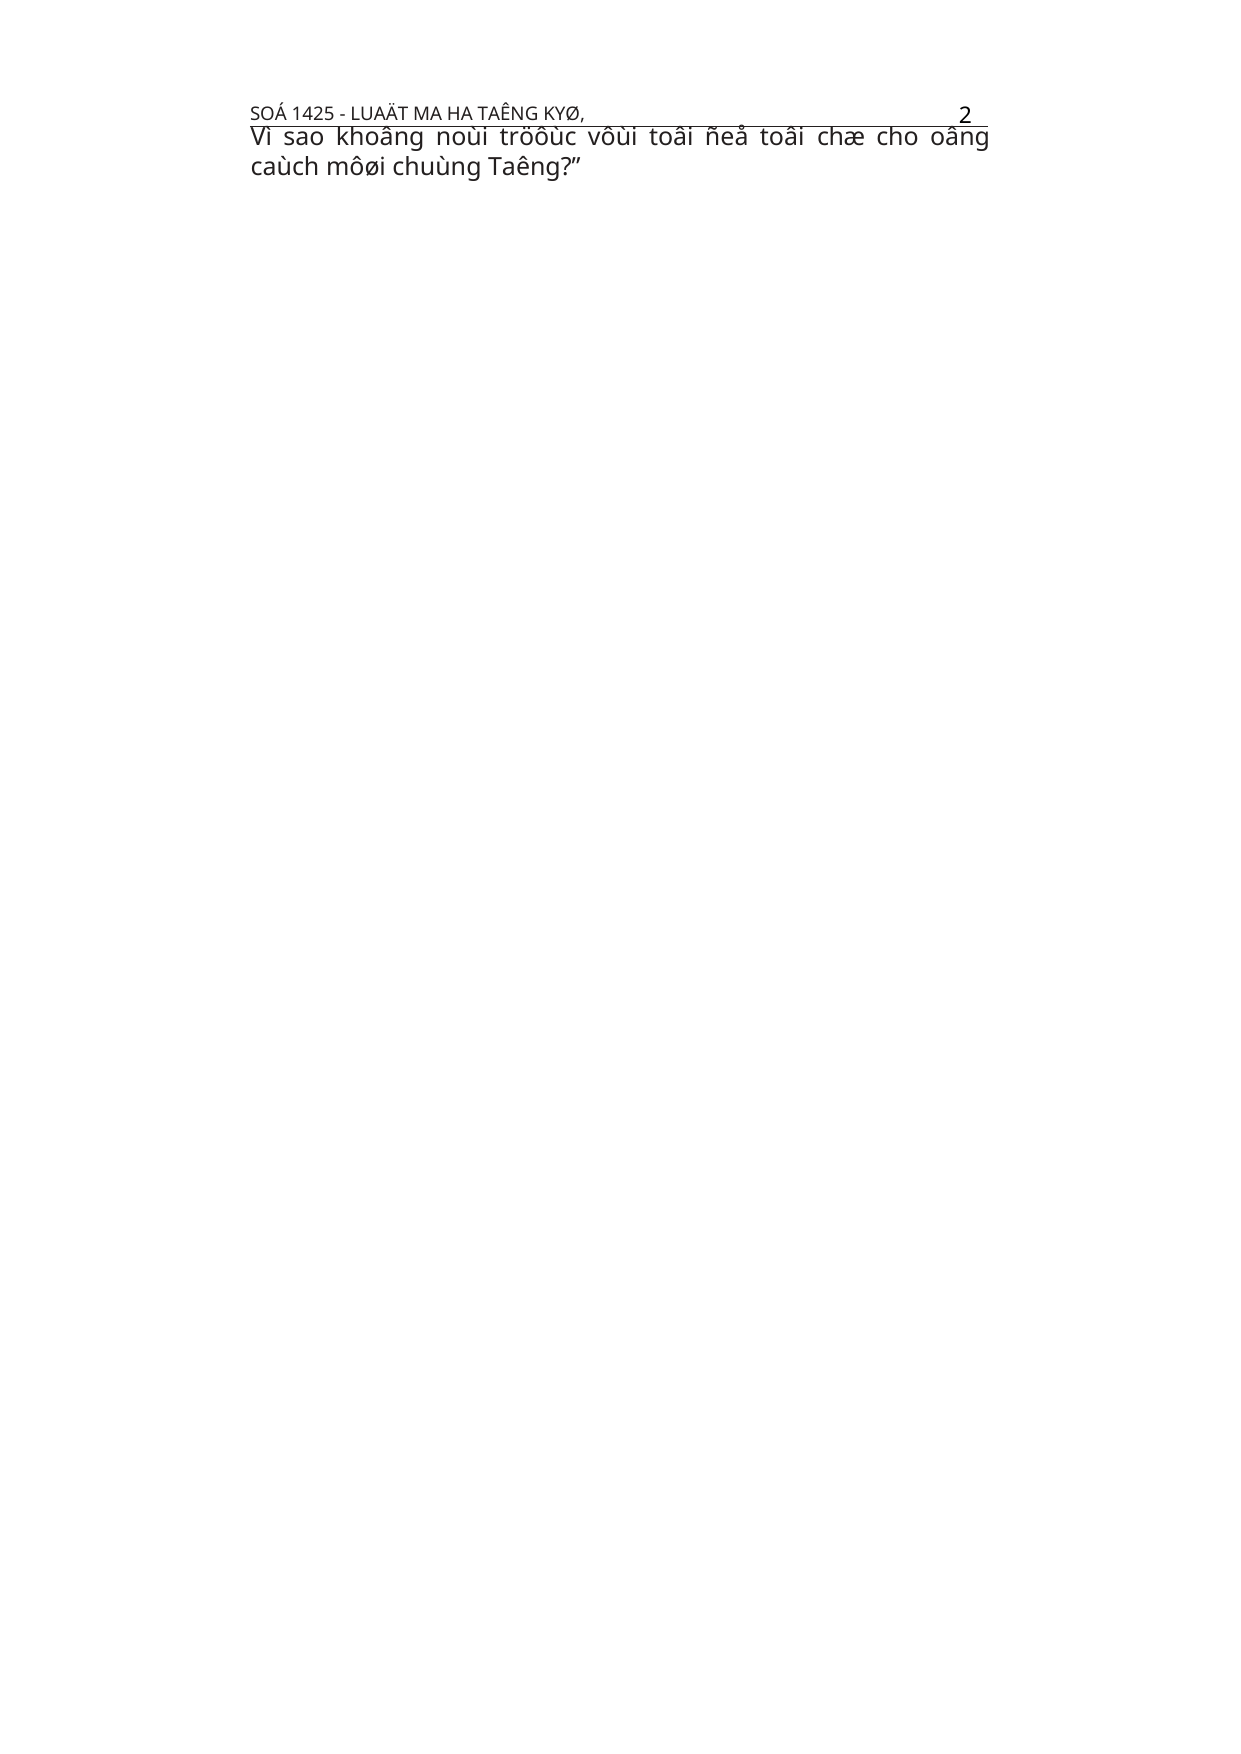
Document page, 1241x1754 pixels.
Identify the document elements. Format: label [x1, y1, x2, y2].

text [250, 121, 990, 183]
